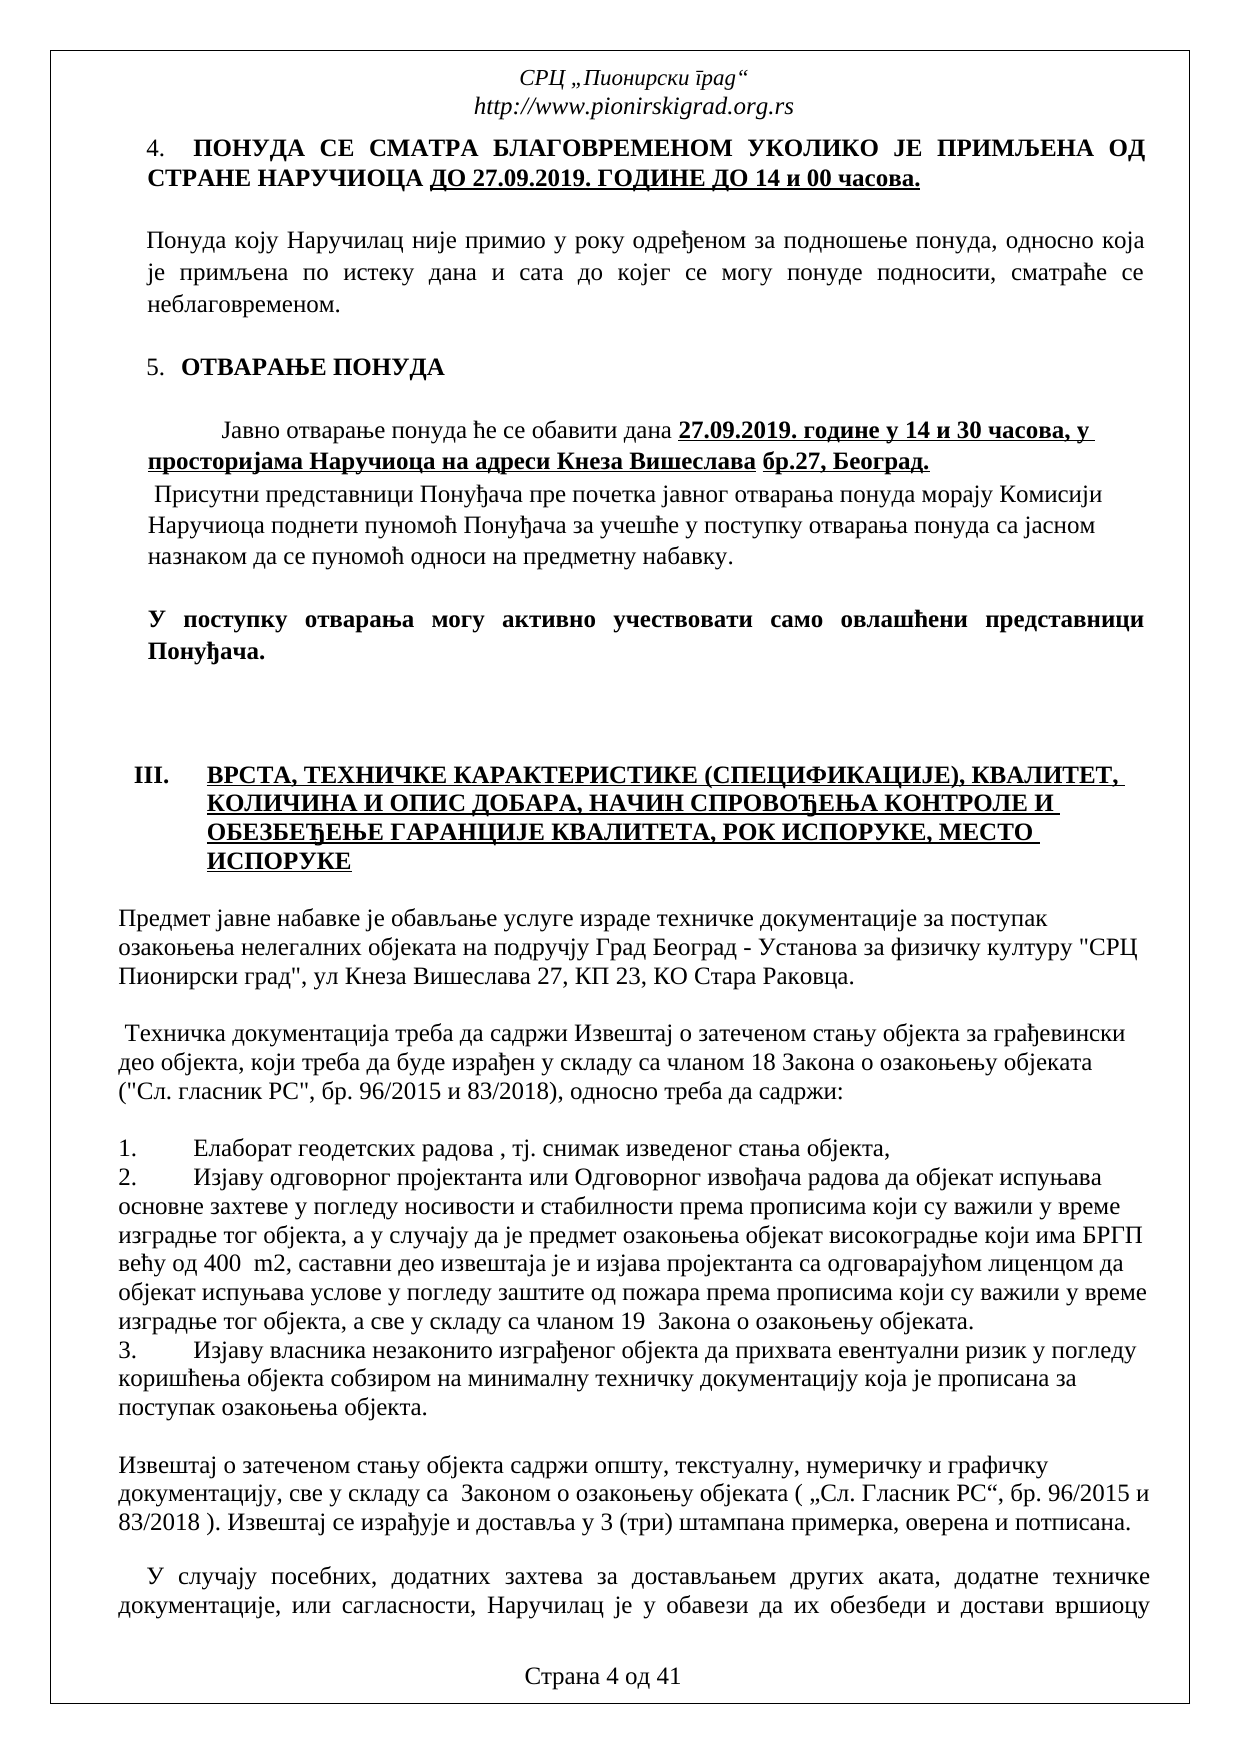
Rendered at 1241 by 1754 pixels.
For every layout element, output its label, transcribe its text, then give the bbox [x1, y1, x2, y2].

text 3. Изјаву власника незаконито изграђеног објекта да прихвата евентуални ризик у погледу коришћења објекта собзиром на минималну техничку документацију која је прописана за поступак озакоњења објекта. [118, 1335, 1152, 1421]
text Техничка документација треба да садржи Извештај о затеченом стању објекта за грађевински део објекта, који треба да буде израђен у складу са чланом 18 Закона о озакоњењу објеката [118, 1018, 1152, 1076]
text ("Сл. гласник РС", бр. 96/2015 и 83/2018), односно треба да садржи: [118, 1076, 1152, 1105]
text Присутни представници Понуђача пре почетка јавног отварања понуда морају Комисији Наручиоца поднети пуномоћ Понуђача за учешће у поступку отварања понуда са јасном назнаком да се пуномоћ односи на предметну набавку. [148, 479, 1152, 570]
text Предмет јавне набавке је обављање услуге израде техничке документације за поступак озакоњења нелегалних објеката на подручју Град Београд - Установа за физичку културу "СРЦ Пионирски град", ул Кнеза Вишеслава 27, КП 23, КО Стара Раковца. [118, 903, 1152, 990]
text Понуда коју Наручилац није примио у року одређеном за подношење понуда, односно која је примљена по истеку дана и сата до којег се могу понуде подносити, сматраће се неблаговременом. [146, 225, 1145, 318]
list ОТВАРАЊЕ ПОНУДА [146, 352, 1146, 381]
list ВРСТА, ТЕХНИЧКЕ КАРАКТЕРИСТИКЕ (СПЕЦИФИКАЦИЈЕ), КВАЛИТЕТ, КОЛИЧИНА И ОПИС ДОБАРА, НАЧИН СПРОВОЂЕЊА КОНТРОЛЕ И ОБЕЗБЕЂЕЊЕ ГАРАНЦИЈЕ КВАЛИТЕТА, РОК ИСПОРУКЕ, МЕСТО ИСПОРУКЕ [169, 760, 1152, 875]
list ПОНУДА СЕ СМАТРА БЛАГОВРЕМЕНОМ УКОЛИКО ЈЕ ПРИМЉЕНА ОД СТРАНЕ НАРУЧИОЦА ДО 27.09.2019. ГОДИНЕ ДО 14 и 00 часова. [146, 133, 1146, 192]
text 1. Елаборат геодетских радова , тј. снимак изведеног стања објекта, [118, 1133, 1152, 1162]
text 2. Изјаву одговорног пројектанта или Одговорног извођача радова да објекат испуњава основне захтеве у погледу носивости и стабилности према прописима који су важили у време изградње тог објекта, а у случају да је предмет озакоњења објекат високоградње који има БРГП већу од 400 m2, саставни део извештаја је и изјава пројектанта са одговарајућом лиценцом да објекат испуњава услове у погледу заштите од пожара према прописима који су важили у време изградње тог објекта, а све у складу са чланом 19 Закона о озакоњењу објеката. [118, 1162, 1152, 1335]
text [118, 1561, 1152, 1618]
text Јавно отварање понуда ће се обавити дана 27.09.2019. године у 14 и 30 часова, у просторијама Наручиоца на адреси Кнеза Вишеслава бр.27, Београд. [148, 415, 1144, 475]
text У поступку отварања могу активно учествовати само овлашћени представници Понуђача. [148, 604, 1145, 665]
text Извештај о затеченом стању објекта садржи општу, текстуалну, нумеричку и графичку документацију, све у складу са Законом о озакоњењу објеката ( „Сл. Гласник РС“, бр. 96/2015 и 83/2018 ). Извештај се израђује и доставља у 3 (три) штампана примерка, оверена и потписана. [118, 1450, 1152, 1536]
